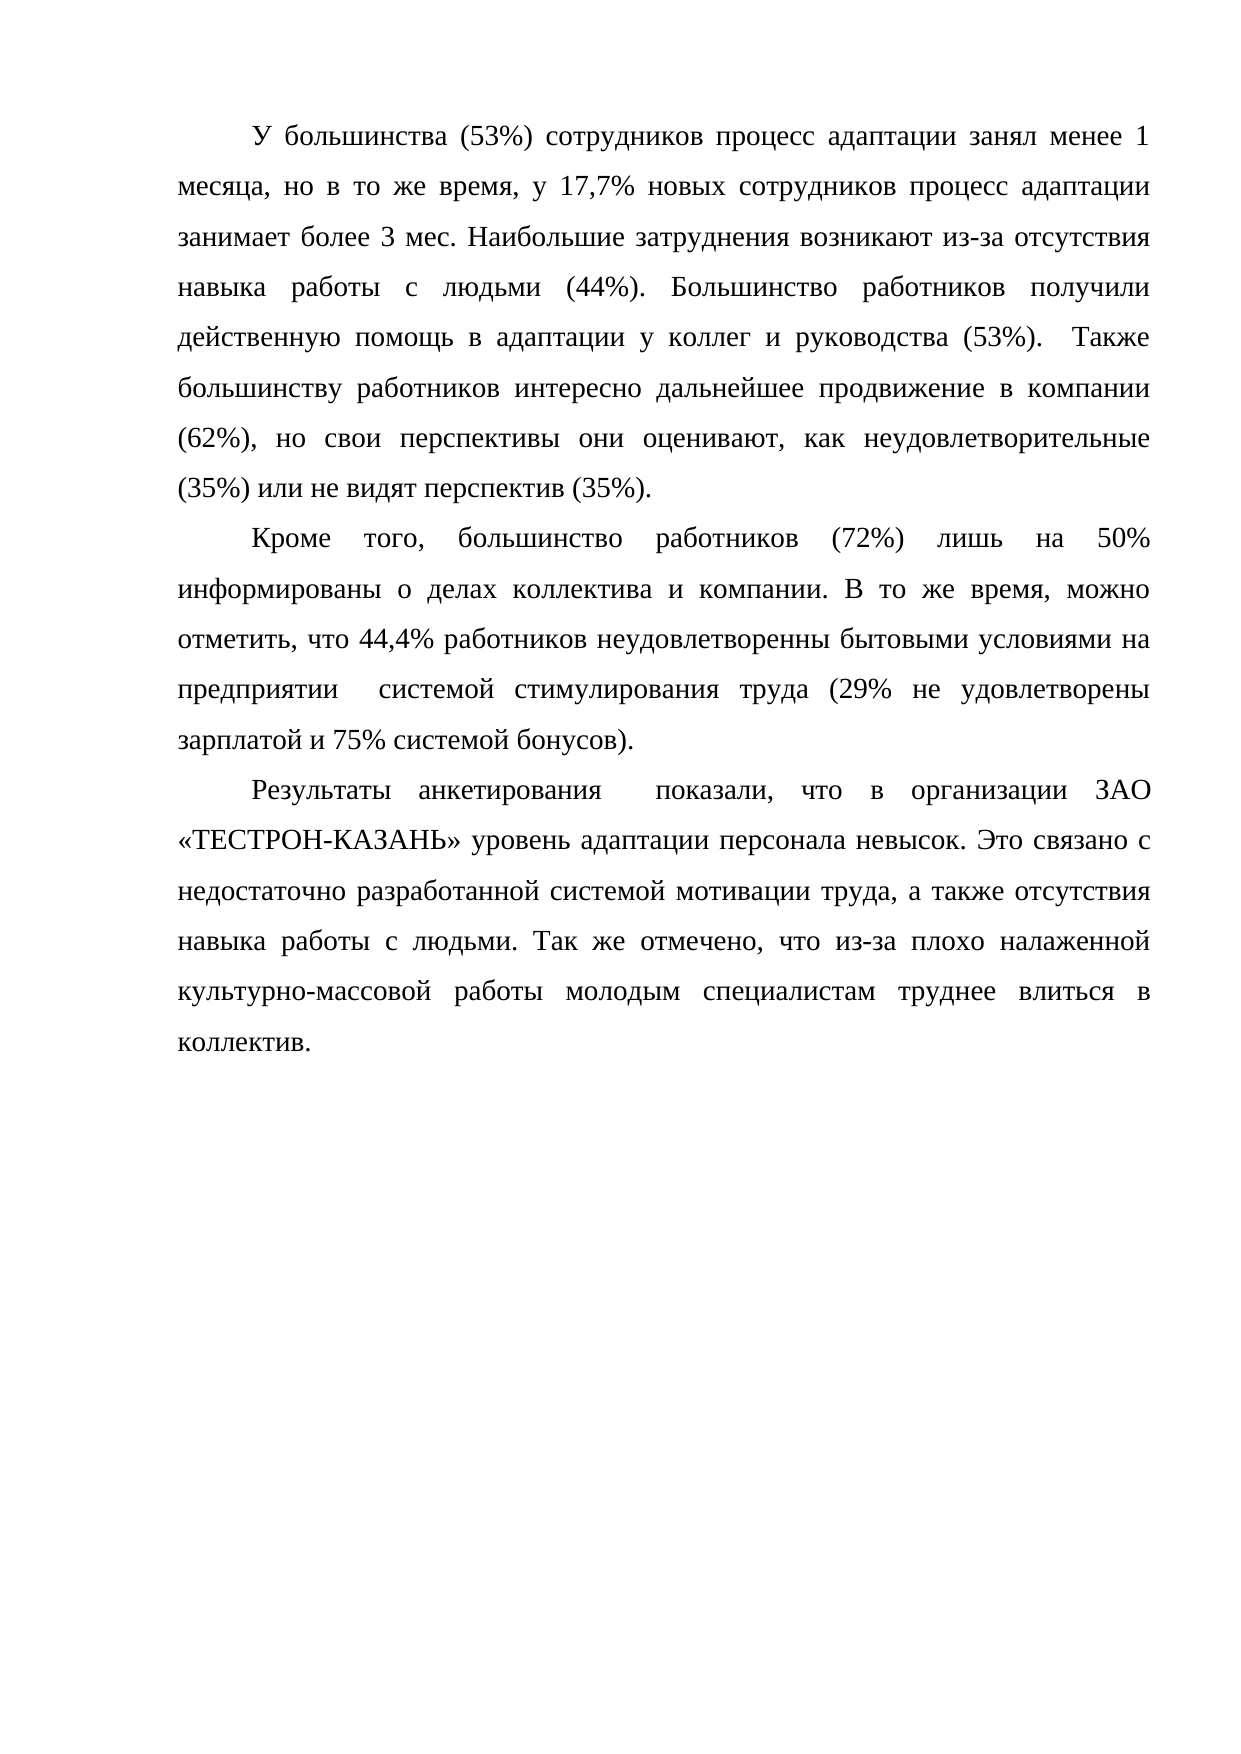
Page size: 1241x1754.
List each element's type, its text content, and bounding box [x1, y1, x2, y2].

text Кроме того, большинство работников (72%) лишь на 50% информированы о делах коллектива и компании. В то же время, можно отметить, что 44,4% работников неудовлетворенны бытовыми условиями на предприятии системой стимулирования труда (29% не удовлетворены зарплатой и 75% системой бонусов). [177, 521, 1151, 755]
text Результаты анкетирования показали, что в организации ЗАО «ТЕСТРОН-КАЗАНЬ» уровень адаптации персонала невысок. Это связано с недостаточно разработанной системой мотивации труда, а также отсутствия навыка работы с людьми. Так же отмечено, что из-за плохо налаженной культурно-массовой работы молодым специалистам труднее влиться в коллектив. [177, 772, 1152, 1057]
text У большинства (53%) сотрудников процесс адаптации занял менее 1 месяца, но в то же время, у 17,7% новых сотрудников процесс адаптации занимает более 3 мес. Наибольшие затруднения возникают из-за отсутствия навыка работы с людьми (44%). Большинство работников получили действенную помощь в адаптации у коллег и руководства (53%). Также большинству работников интересно дальнейшее продвижение в компании (62%), но свои перспективы они оценивают, как неудовлетворительные (35%) или не видят перспектив (35%). [177, 118, 1151, 504]
